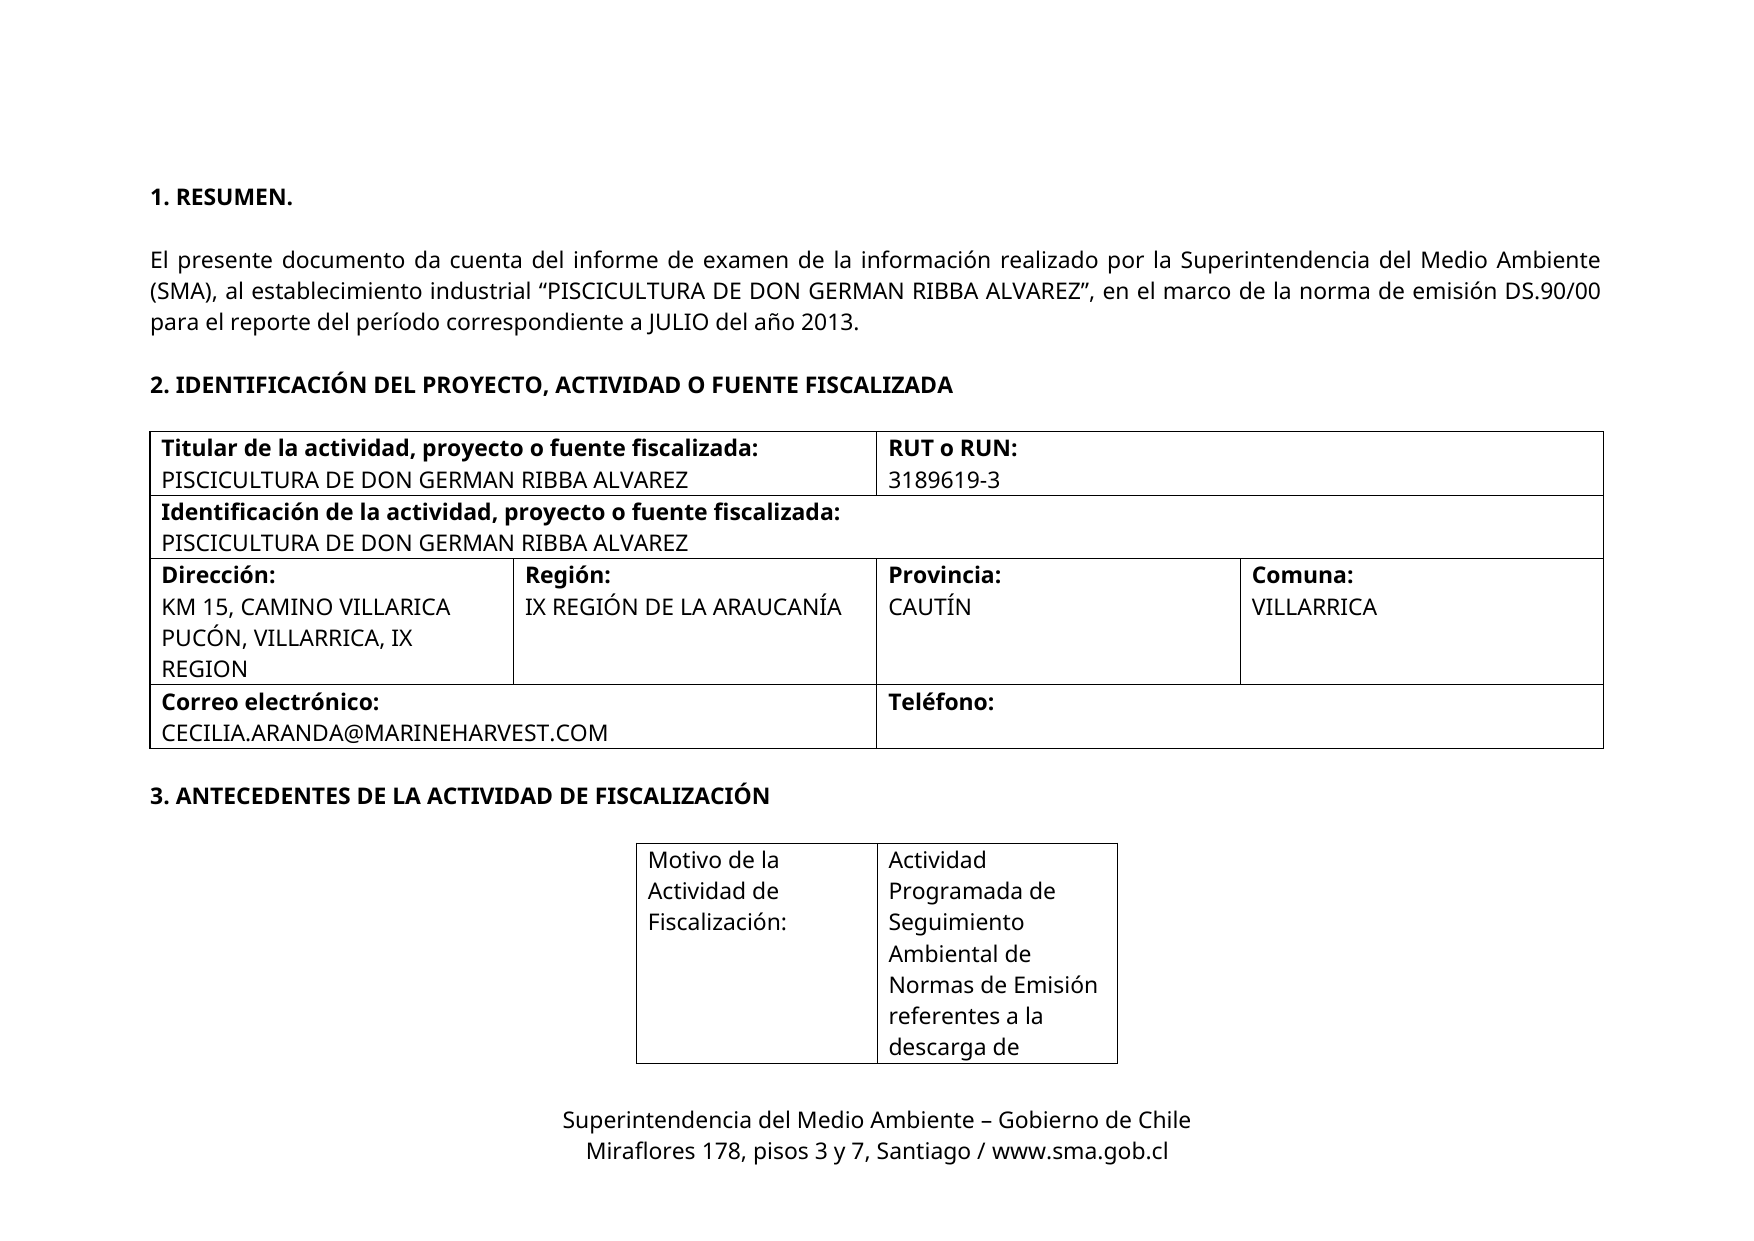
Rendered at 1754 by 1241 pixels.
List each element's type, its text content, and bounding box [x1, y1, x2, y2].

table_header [637, 844, 877, 1062]
table_cell Provincia: CAUTÍN [877, 559, 1240, 684]
table_header Titular de la actividad, proyecto o fuente fiscalizada: PISCICULTURA DE DON GERMAN RIBBA ALVAREZ [151, 432, 876, 495]
table_cell Región: IX REGIÓN DE LA ARAUCANÍA [514, 559, 876, 684]
text 1. RESUMEN. [150, 150, 1604, 212]
table_cell Comuna: VILLARRICA [1241, 559, 1603, 684]
text El presente documento da cuenta del informe de examen de la información realizado por la Superintendencia del Medio Ambiente (SMA), al establecimiento industrial “PISCICULTURA DE DON GERMAN RIBBA ALVAREZ”, en el marco de la norma de emisión DS.90/00 para el reporte del período correspondiente a JULIO del año 2013. [150, 212, 1604, 337]
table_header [878, 844, 1117, 1062]
table_cell Correo electrónico: CECILIA.ARANDA@MARINEHARVEST.COM [151, 685, 876, 748]
text 2. IDENTIFICACIÓN DEL PROYECTO, ACTIVIDAD O FUENTE FISCALIZADA [150, 337, 1604, 400]
table_cell Identificación de la actividad, proyecto o fuente fiscalizada: PISCICULTURA DE DON GERMAN RIBBA ALVAREZ [151, 496, 1603, 558]
table_cell Dirección: KM 15, CAMINO VILLARICA PUCÓN, VILLARRICA, IX REGION [151, 559, 513, 684]
table_cell Teléfono: [877, 685, 1603, 748]
table_header RUT o RUN: 3189619-3 [877, 432, 1603, 495]
text 3. ANTECEDENTES DE LA ACTIVIDAD DE FISCALIZACIÓN [150, 749, 1604, 811]
